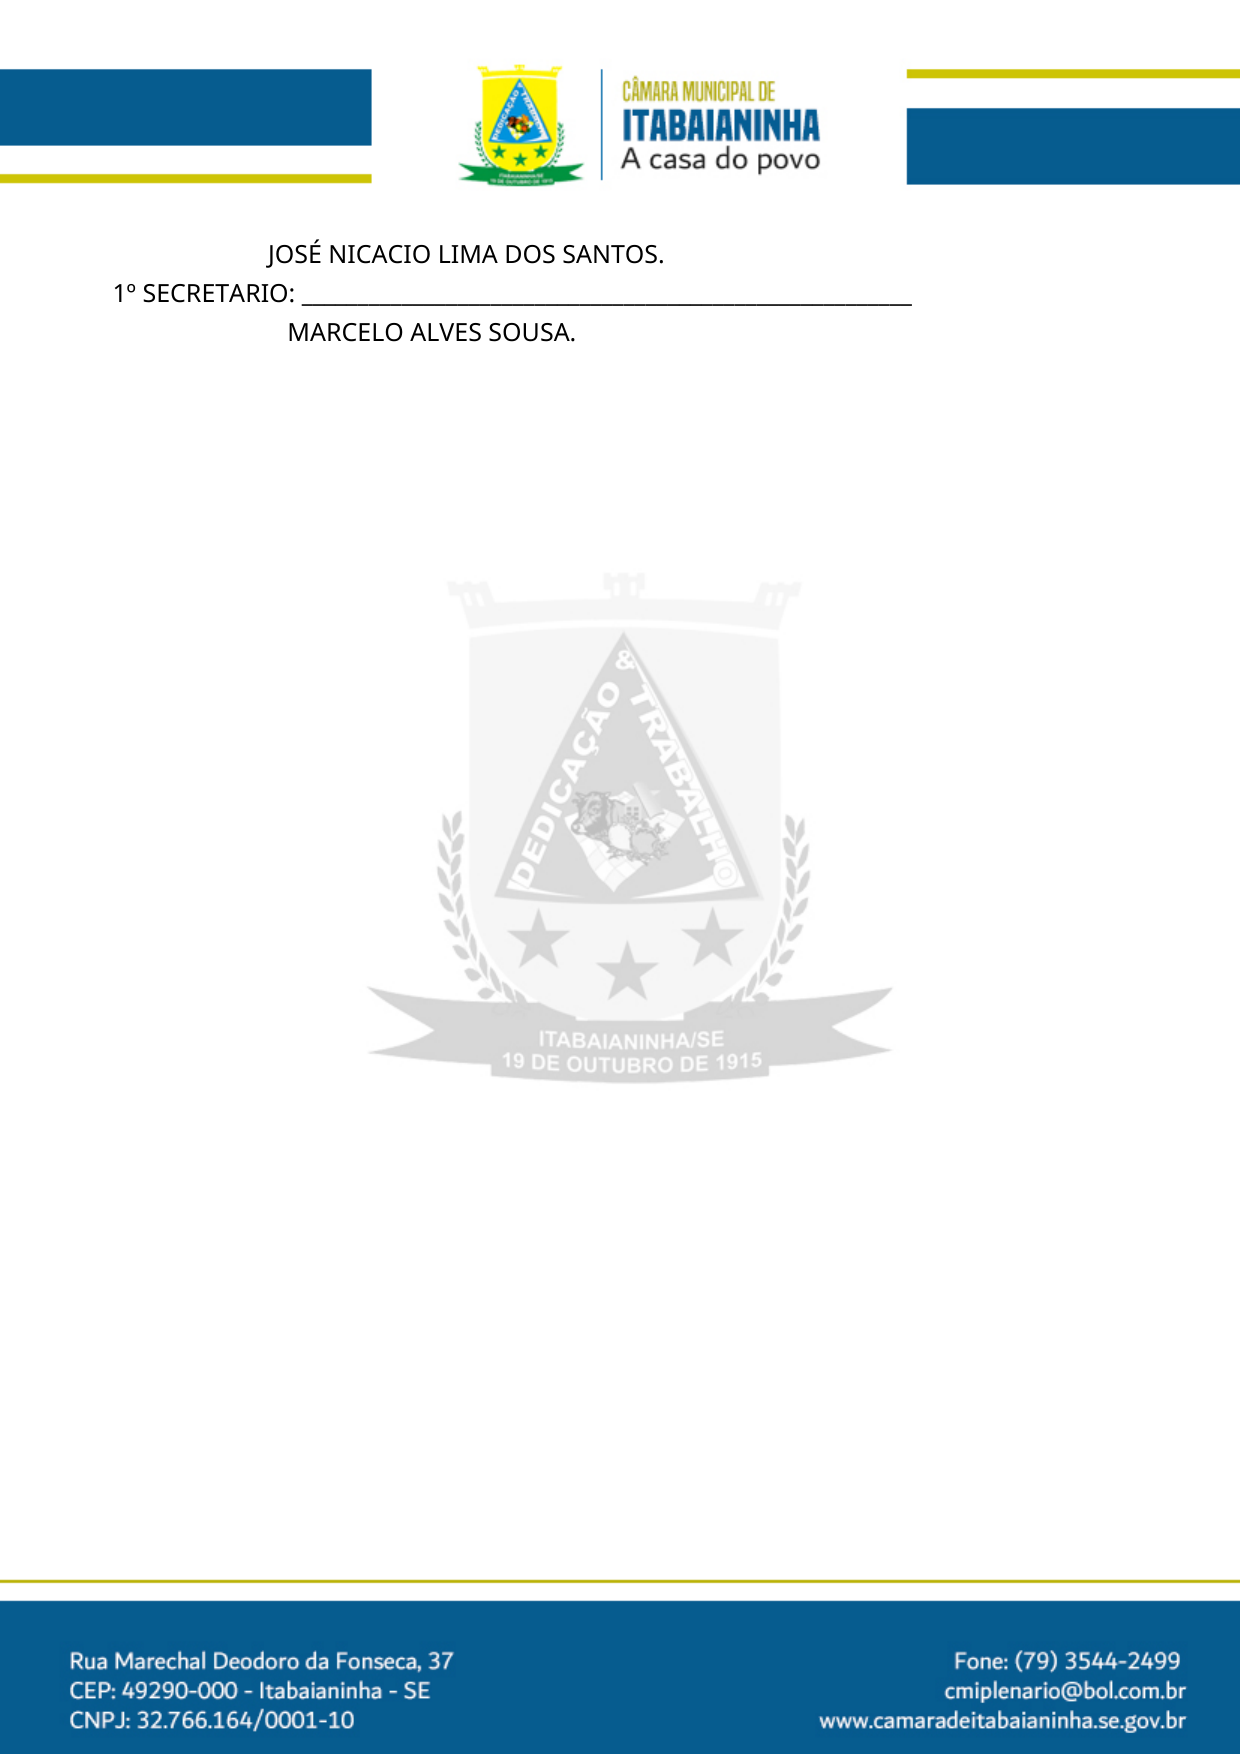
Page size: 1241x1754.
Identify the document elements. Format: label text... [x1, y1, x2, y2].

text JOSÉ NICACIO LIMA DOS SANTOS. [112, 236, 1152, 270]
picture [0, 23, 1240, 1754]
text MARCELO ALVES SOUSA. [112, 314, 1146, 349]
text 1º SECRETARIO: _______________________________________________________ [112, 275, 1146, 309]
